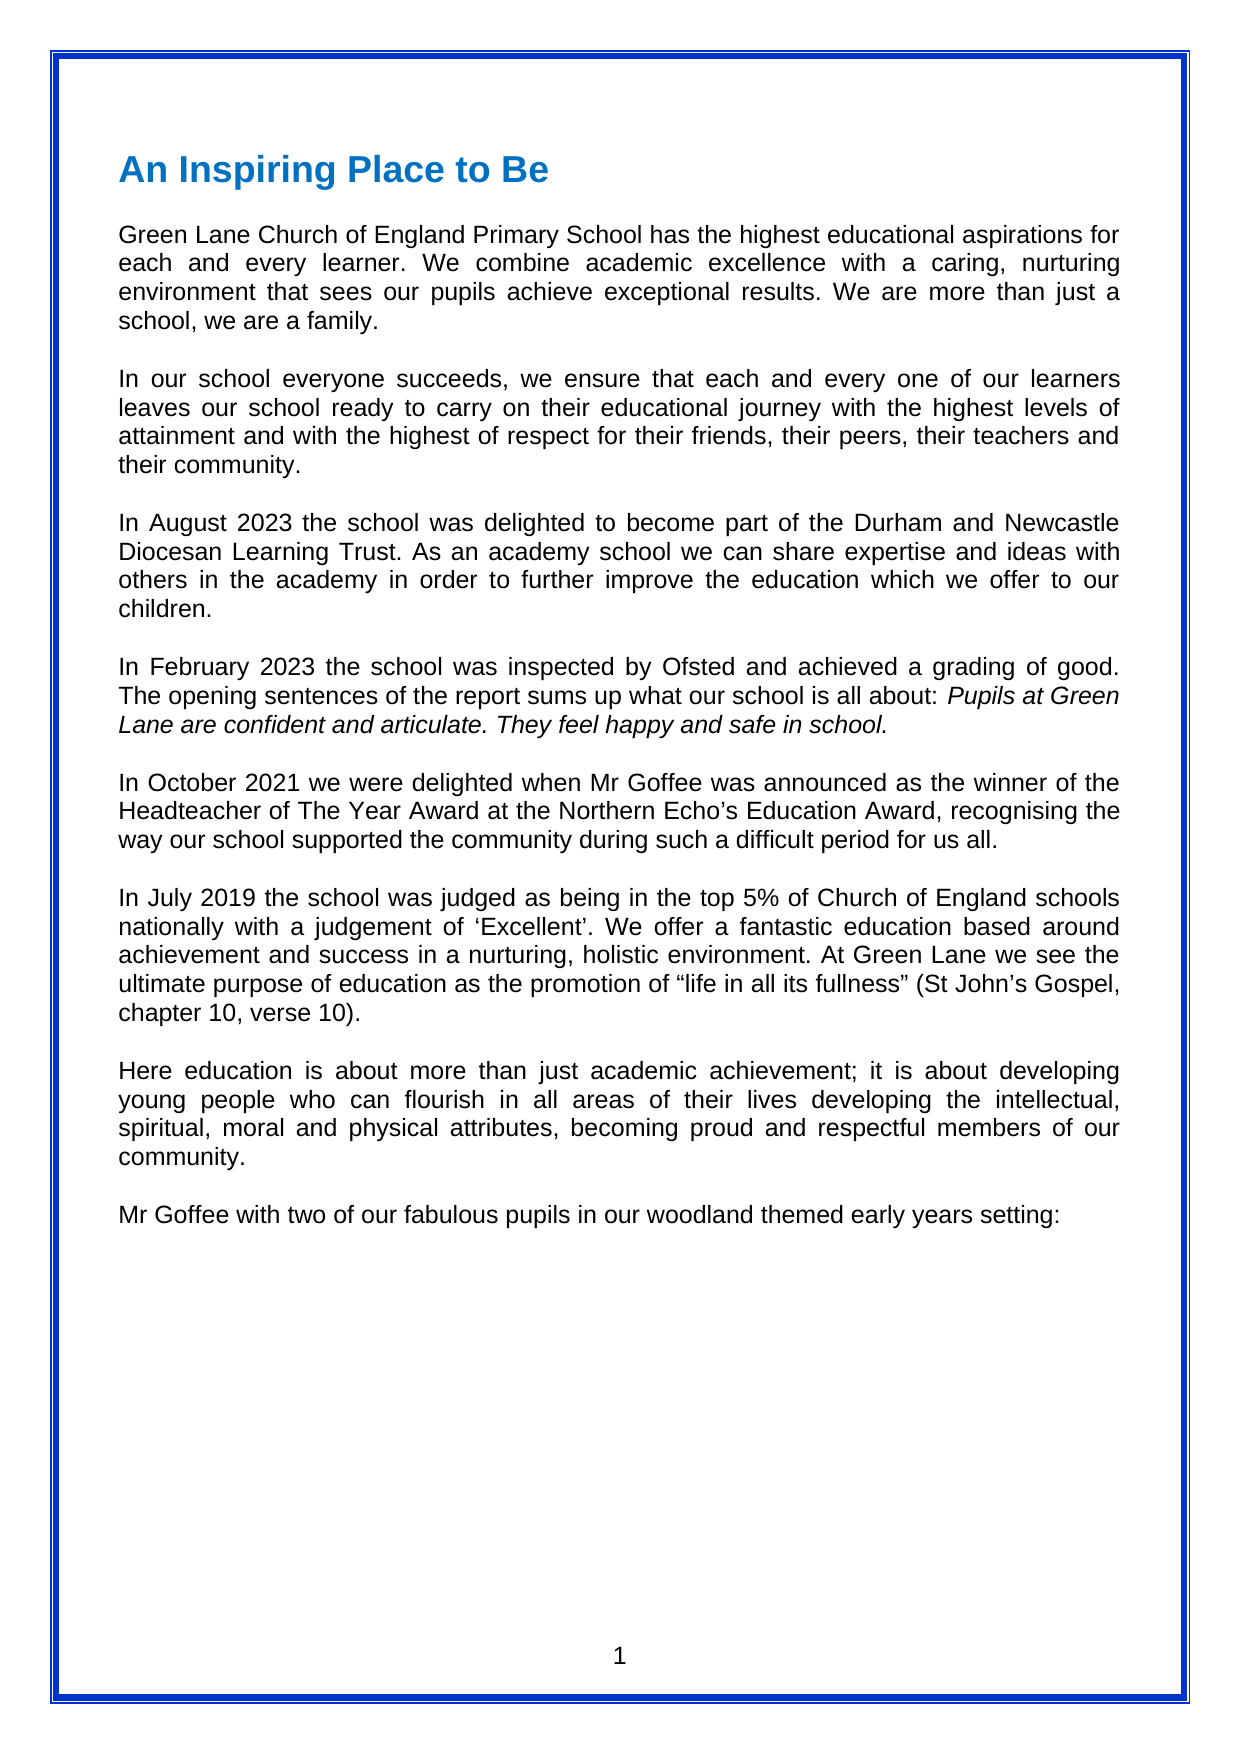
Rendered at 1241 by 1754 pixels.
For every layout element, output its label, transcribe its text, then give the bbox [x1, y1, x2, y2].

subtitle An Inspiring Place to Be [118, 147, 1122, 190]
text In August 2023 the school was delighted to become part of the Durham and Newcastle Diocesan Learning Trust. As an academy school we can share expertise and ideas with others in the academy in order to further improve the education which we offer to our children. [118, 508, 1122, 623]
text In February 2023 the school was inspected by Ofsted and achieved a grading of good. The opening sentences of the report sums up what our school is all about: Pupils at Green Lane are confident and articulate. They feel happy and safe in school. [118, 652, 1122, 738]
text Mr Goffee with two of our fabulous pupils in our woodland themed early years setting: [118, 1200, 1122, 1229]
text Green Lane Church of England Primary School has the highest educational aspirations for each and every learner. We combine academic excellence with a caring, nurturing environment that sees our pupils achieve exceptional results. We are more than just a school, we are a family. [118, 219, 1122, 334]
text In July 2019 the school was judged as being in the top 5% of Church of England schools nationally with a judgement of ‘Excellent’. We offer a fantastic education based around achievement and success in a nurturing, holistic environment. At Green Lane we see the ultimate purpose of education as the promotion of “life in all its fullness” (St John’s Gospel, chapter 10, verse 10). [118, 883, 1122, 1027]
text In October 2021 we were delighted when Mr Goffee was announced as the winner of the Headteacher of The Year Award at the Northern Echo’s Education Award, recognising the way our school supported the community during such a difficult period for us all. [118, 767, 1122, 854]
text Here education is about more than just academic achievement; it is about developing young people who can flourish in all areas of their lives developing the intellectual, spiritual, moral and physical attributes, becoming proud and respectful members of our community. [118, 1056, 1122, 1171]
text In our school everyone succeeds, we ensure that each and every one of our learners leaves our school ready to carry on their educational journey with the highest levels of attainment and with the highest of respect for their friends, their peers, their teachers and their community. [118, 364, 1122, 479]
